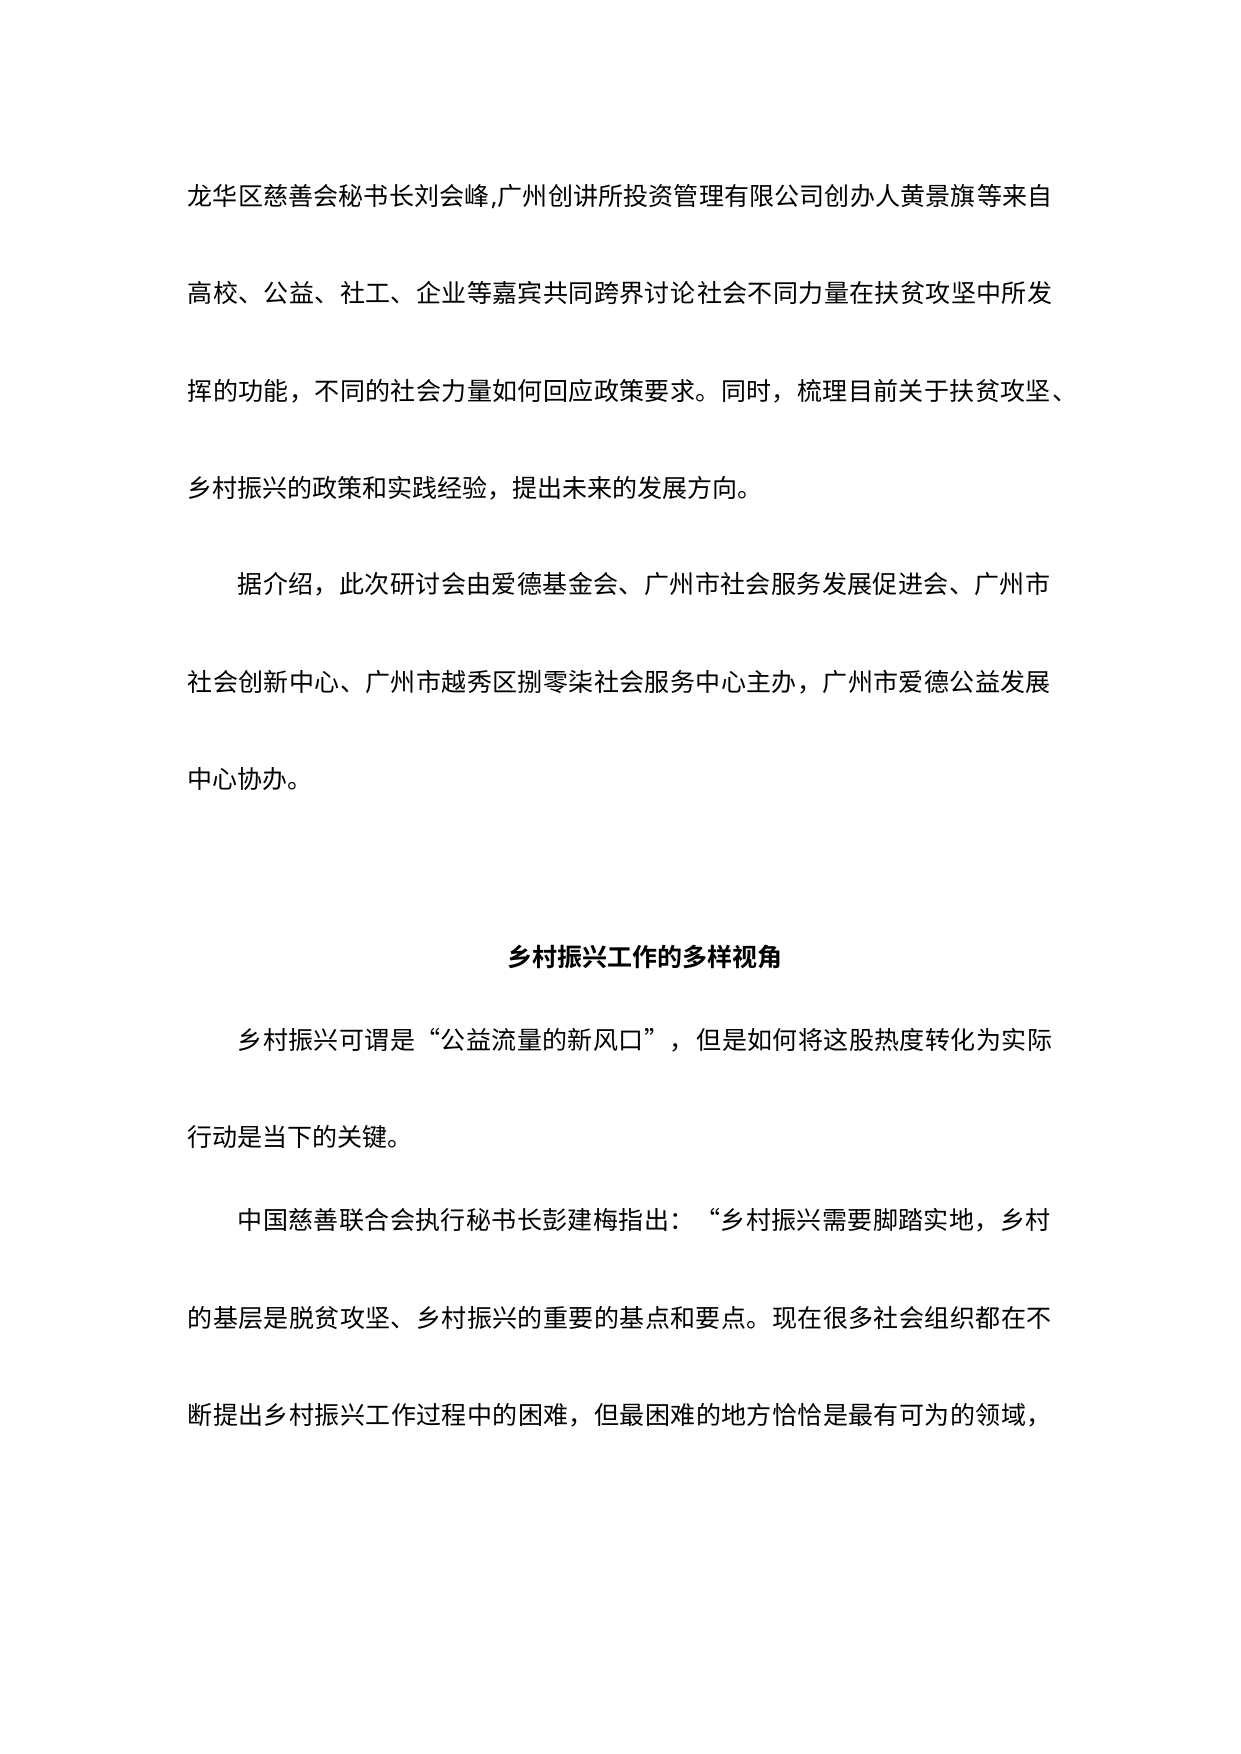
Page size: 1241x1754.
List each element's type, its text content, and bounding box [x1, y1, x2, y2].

text 乡村振兴可谓是“公益流量的新风口”，但是如何将这股热度转化为实际行动是当下的关键。 [187, 1006, 1053, 1168]
text 乡村振兴工作的多样视角 [187, 923, 1053, 988]
text 据介绍，此次研讨会由爱德基金会、广州市社会服务发展促进会、广州市社会创新中心、广州市越秀区捌零柒社会服务中心主办，广州市爱德公益发展中心协办。 [187, 550, 1053, 810]
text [187, 1186, 1053, 1446]
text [187, 162, 1053, 519]
